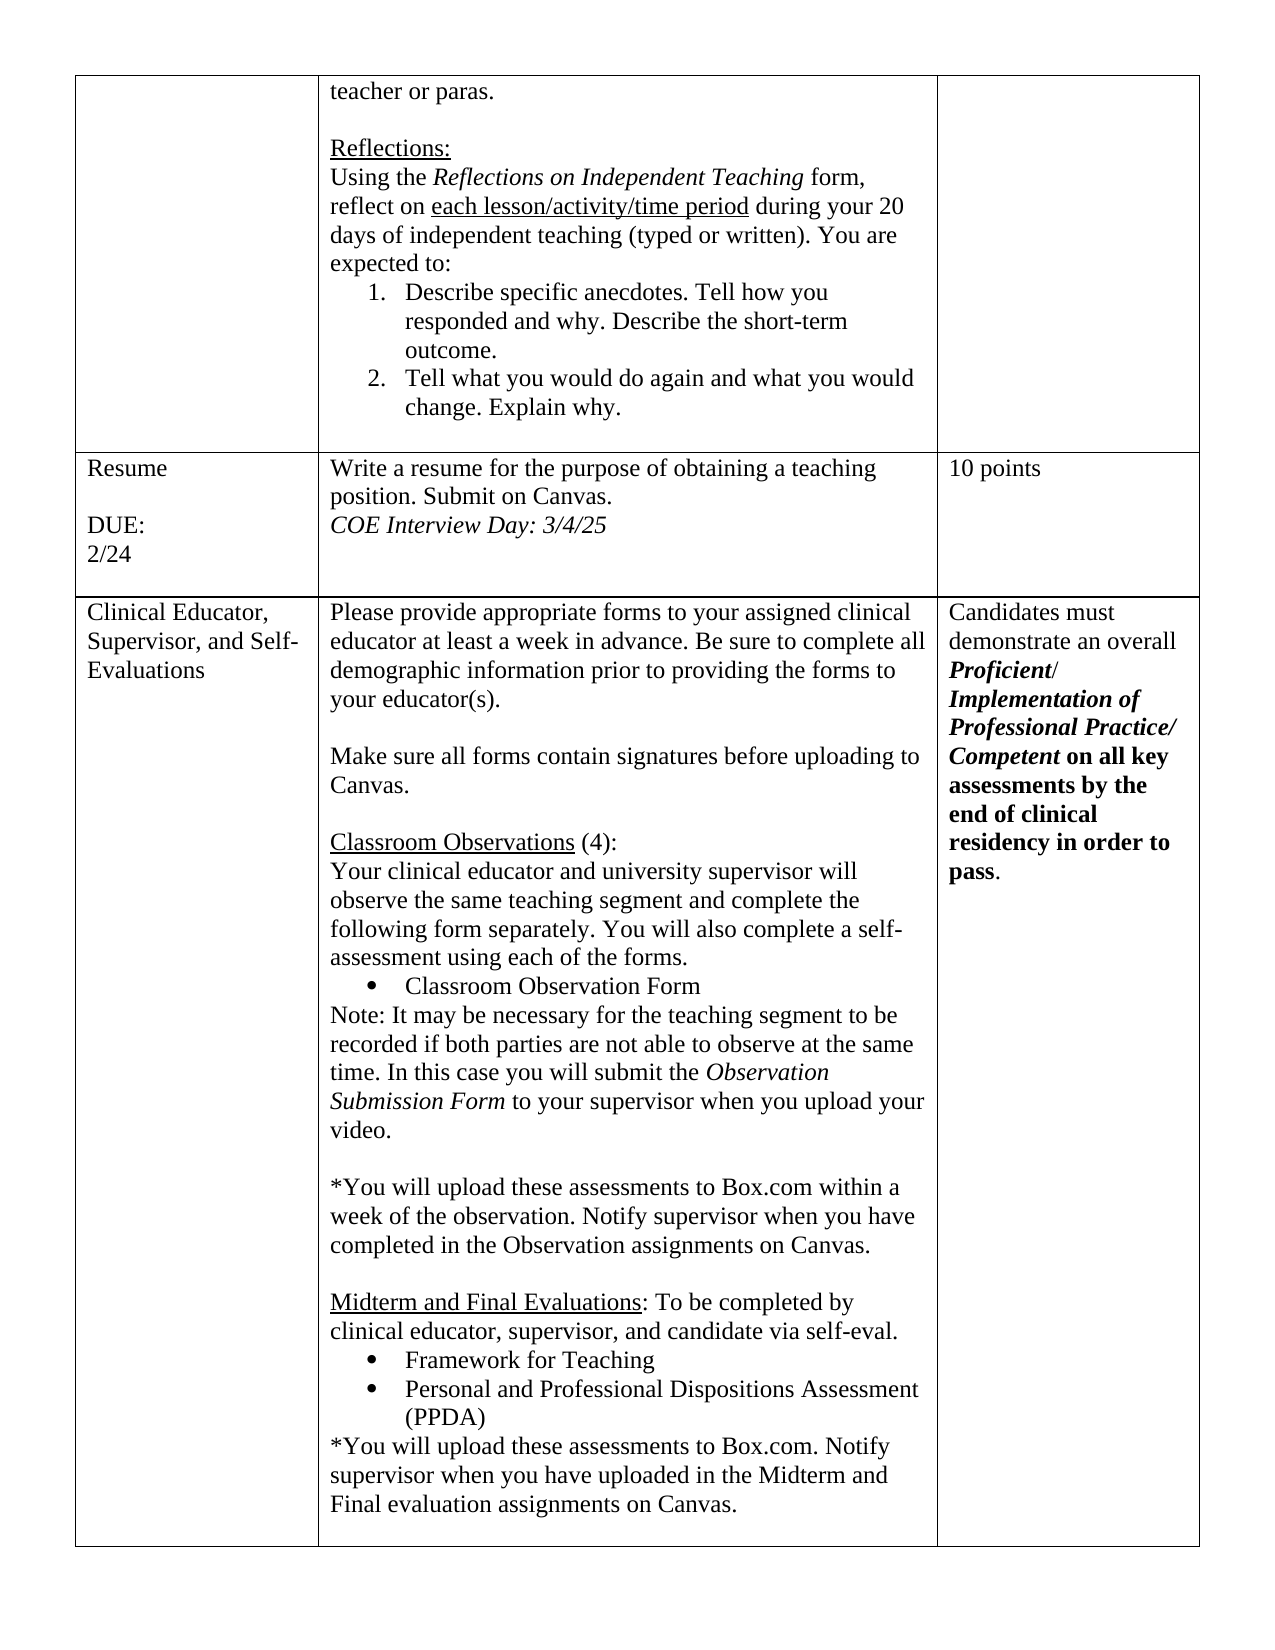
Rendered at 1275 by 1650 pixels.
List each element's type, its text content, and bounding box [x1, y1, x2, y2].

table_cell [76, 598, 318, 1546]
table_cell 10 points [938, 453, 1199, 596]
table_cell Write a resume for the purpose of obtaining a teaching position. Submit on Canvas. COE Interview Day: 3/4/25 [319, 453, 937, 596]
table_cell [938, 76, 1199, 452]
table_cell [938, 598, 1199, 1546]
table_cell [319, 76, 937, 452]
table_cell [76, 76, 318, 452]
table_cell Resume DUE: 2/24 [76, 453, 318, 596]
